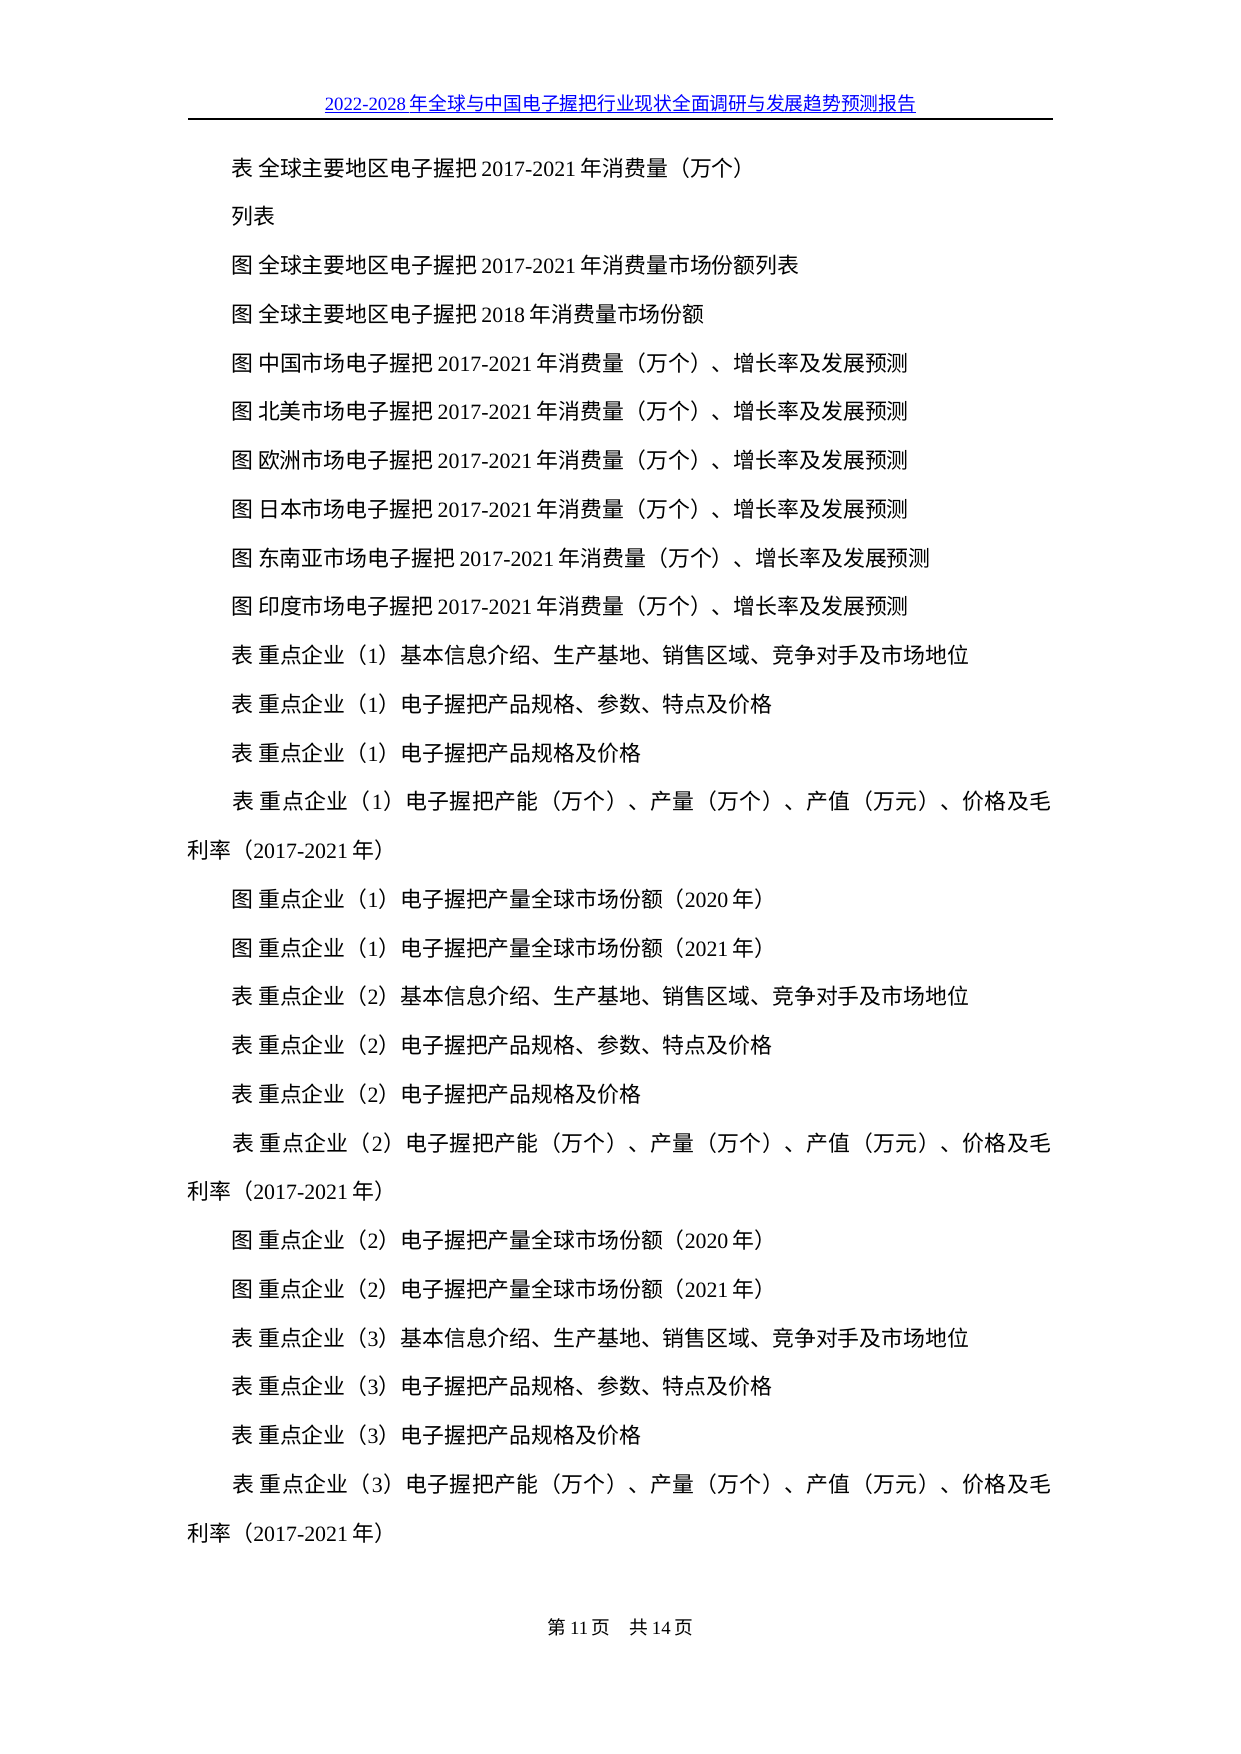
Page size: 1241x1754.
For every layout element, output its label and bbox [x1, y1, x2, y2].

text [187, 150, 1053, 1548]
